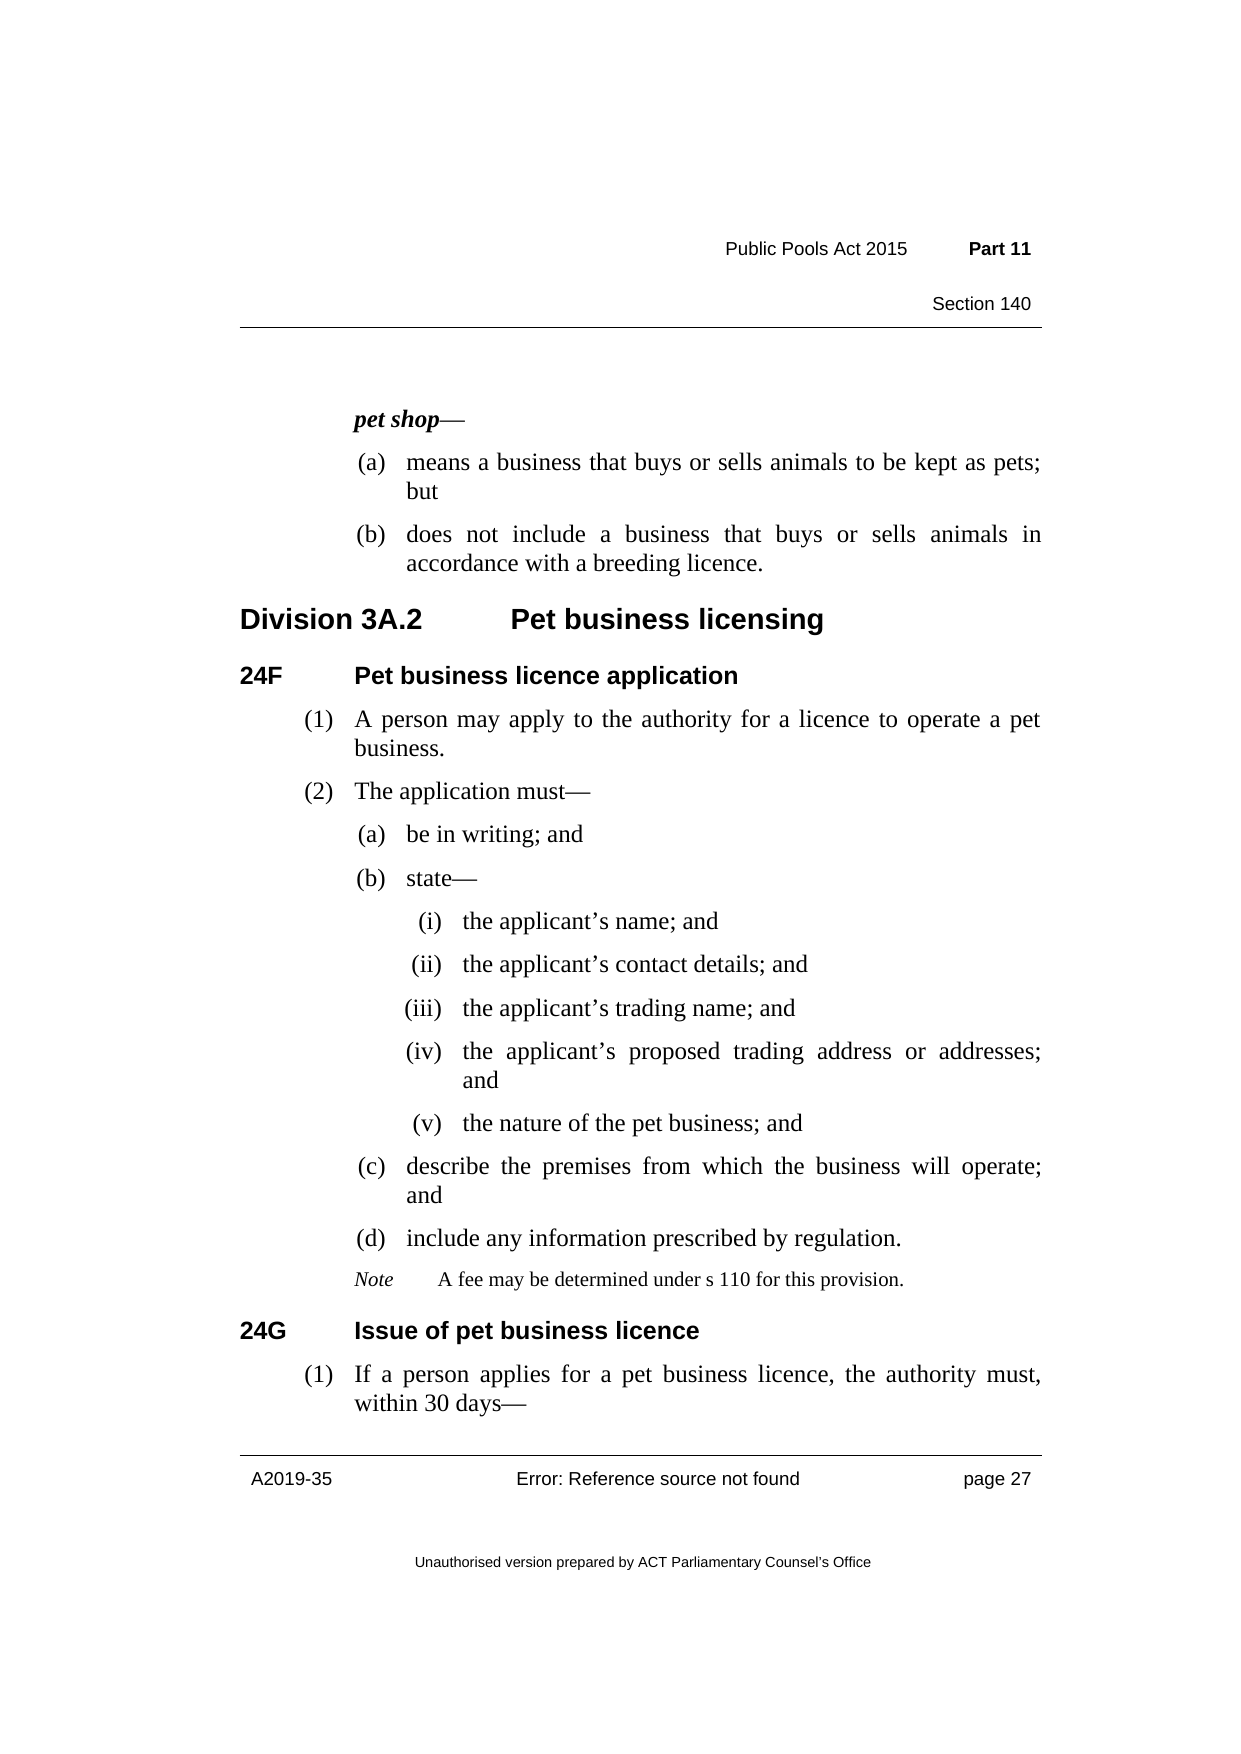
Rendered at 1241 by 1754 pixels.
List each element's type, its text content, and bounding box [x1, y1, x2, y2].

text (2) The application must— [239, 776, 1042, 805]
text (iv) the applicant’s proposed trading address or addresses; and [239, 1036, 1042, 1093]
text (i) the applicant’s name; and [239, 906, 1042, 935]
text Division 3A.2 Pet business licensing [239, 602, 1042, 636]
text (b) state— [239, 863, 1042, 891]
text 24G Issue of pet business licence [239, 1316, 1042, 1345]
text (a) be in writing; and [239, 819, 1042, 848]
text Note A fee may be determined under s 110 for this provision. [354, 1267, 1042, 1291]
text (iii) the applicant’s trading name; and [239, 993, 1042, 1021]
text pet shop— [354, 404, 1042, 433]
text (v) the nature of the pet business; and [239, 1108, 1042, 1137]
text (b) does not include a business that buys or sells animals in accordance with a breeding licence. [239, 519, 1042, 577]
text (d) include any information prescribed by regulation. [239, 1223, 1042, 1252]
text (a) means a business that buys or sells animals to be kept as pets; but [239, 447, 1042, 505]
text (1) If a person applies for a pet business licence, the authority must, within 30 days— [239, 1359, 1042, 1417]
text (c) describe the premises from which the business will operate; and [239, 1151, 1042, 1209]
text (ii) the applicant’s contact details; and [239, 949, 1042, 978]
text (1) A person may apply to the authority for a licence to operate a pet business. [239, 704, 1042, 761]
text 24F Pet business licence application [239, 661, 1042, 689]
